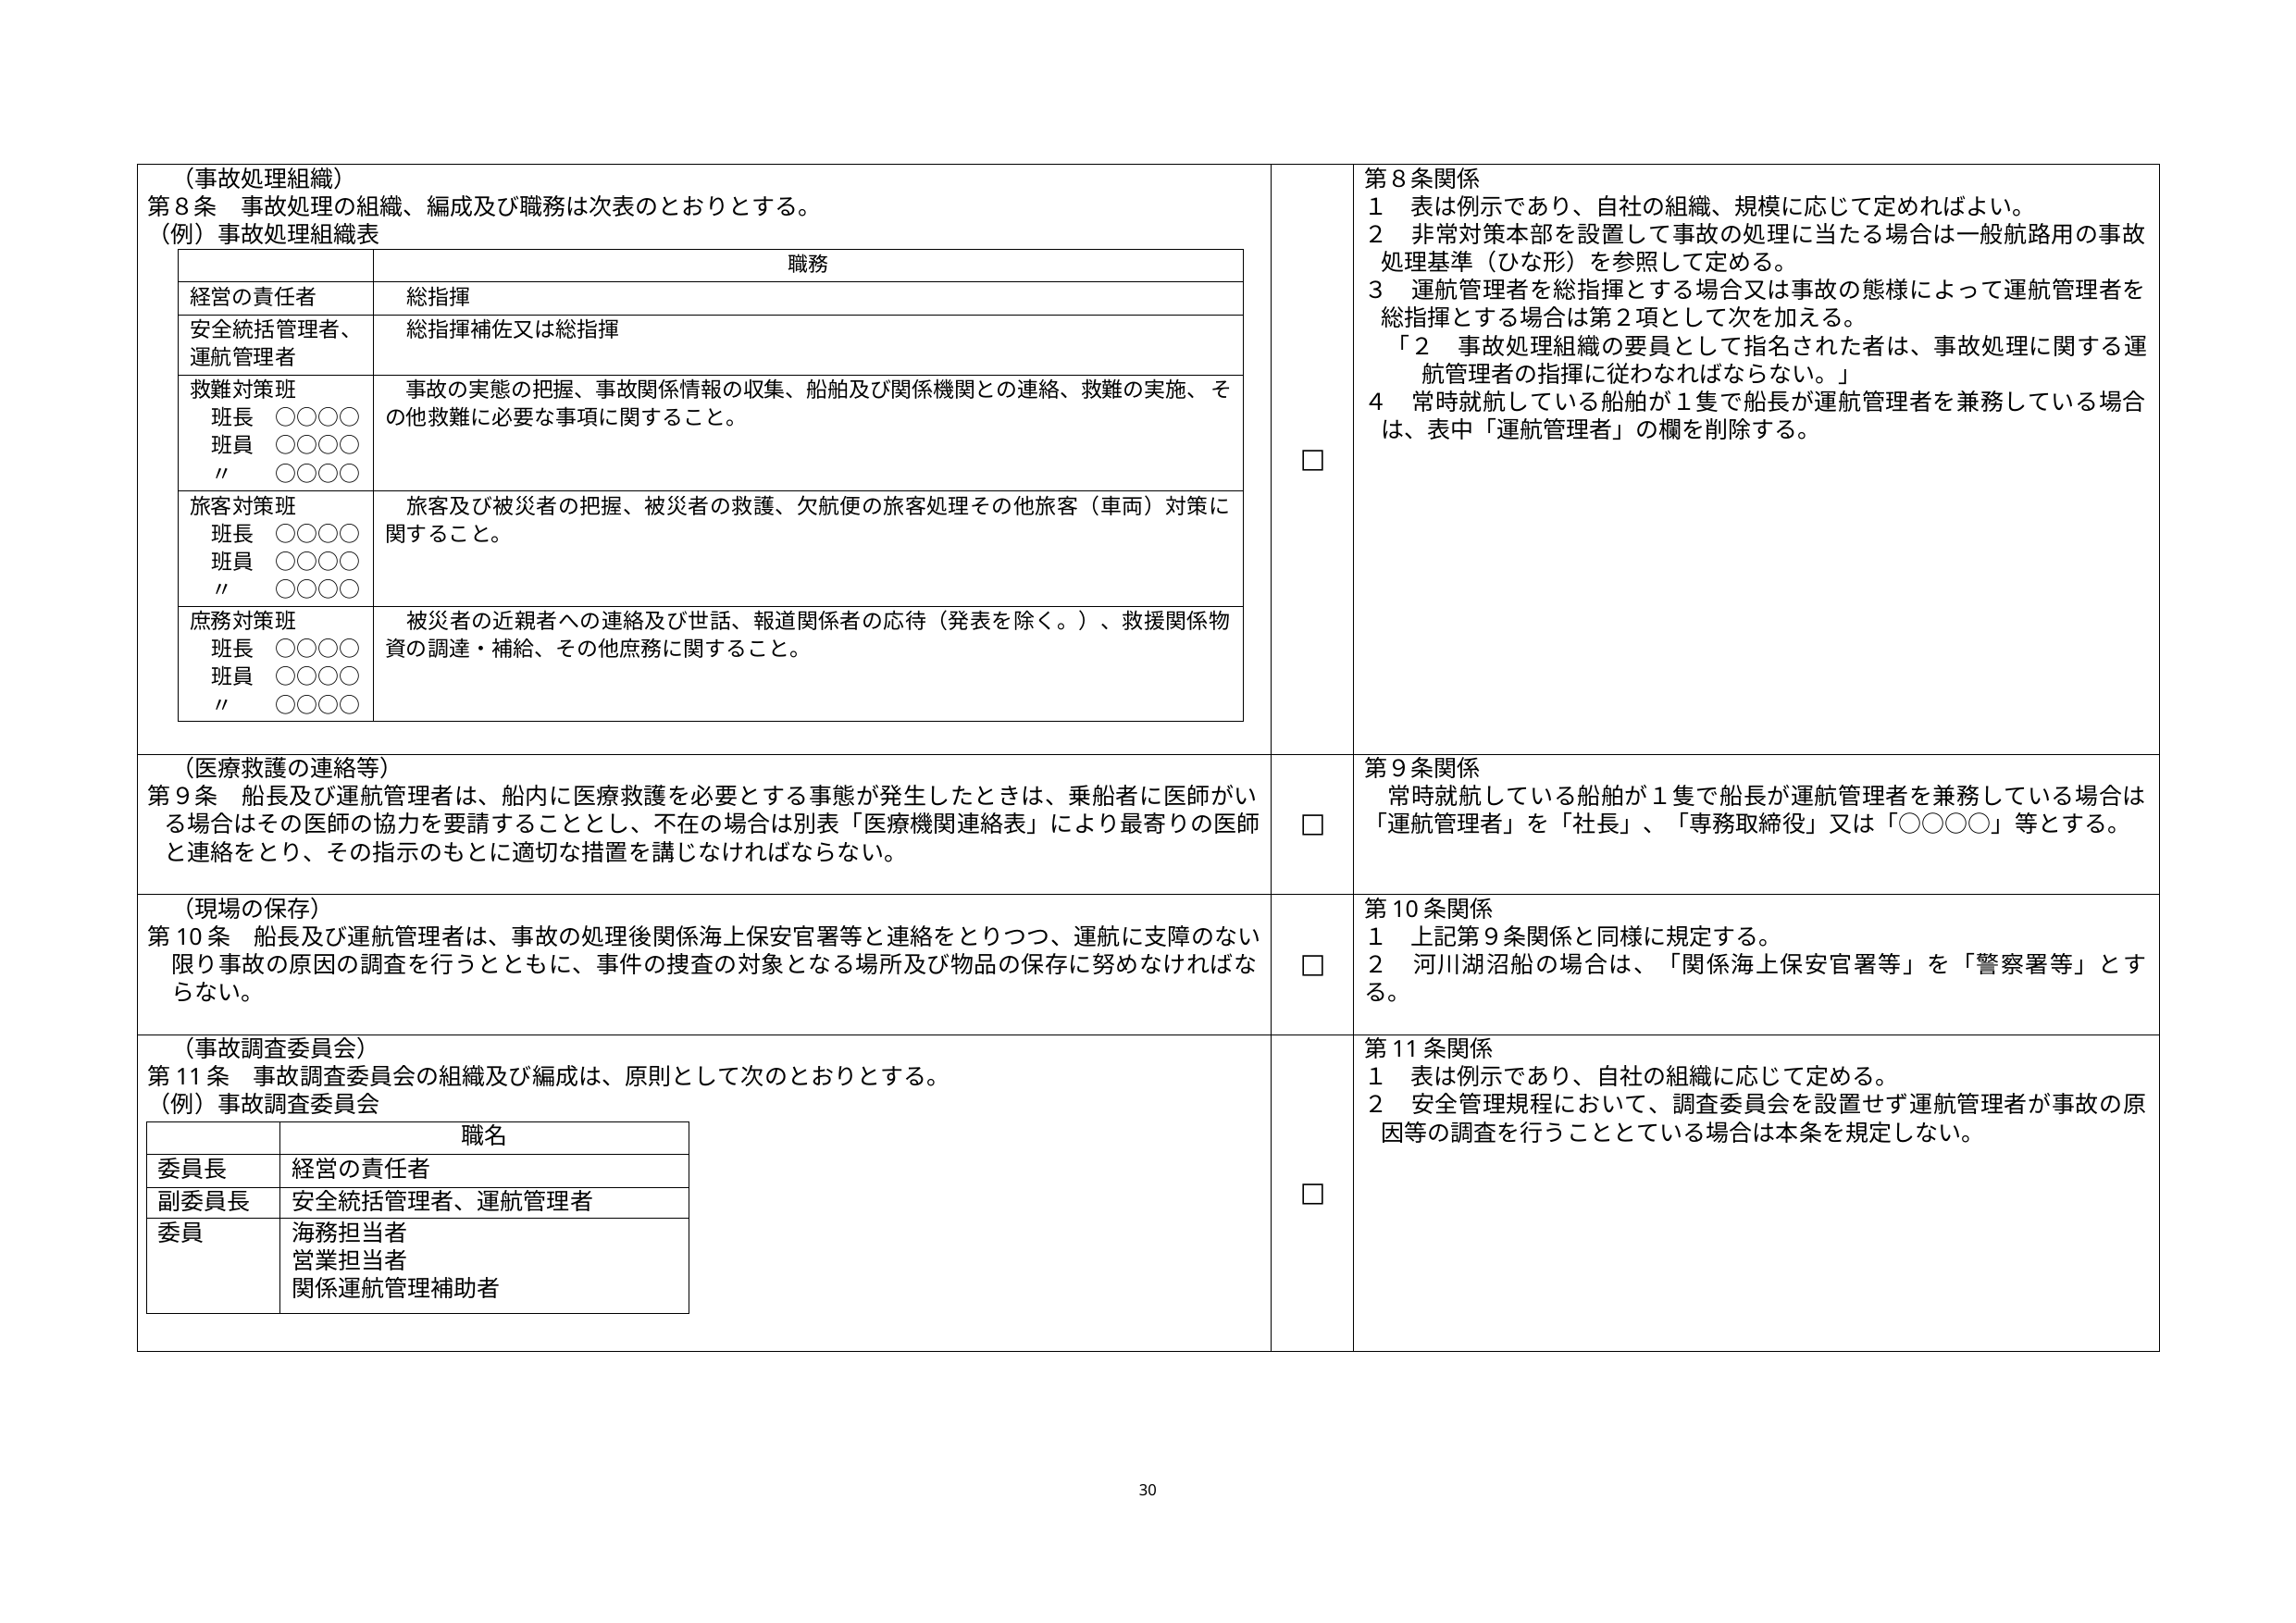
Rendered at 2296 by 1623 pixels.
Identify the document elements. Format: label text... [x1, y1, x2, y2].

table_cell （医療救護の連絡等） 第９条 船長及び運航管理者は、船内に医療救護を必要とする事態が発生したときは、乗船者に医師がいる場合はその医師の協力を要請することとし、不在の場合は別表「医療機関連絡表」により最寄りの医師と連絡をとり、その指示のもとに適切な措置を講じなければならない。 [138, 755, 1271, 894]
table_cell 第10条関係 １ 上記第９条関係と同様に規定する。 ２ 河川湖沼船の場合は、「関係海上保安官署等」を「警察署等」とする。 [1354, 895, 2159, 1035]
table_cell □ [1272, 165, 1353, 753]
table_cell （現場の保存） 第10条 船長及び運航管理者は、事故の処理後関係海上保安官署等と連絡をとりつつ、運航に支障のない限り事故の原因の調査を行うとともに、事件の捜査の対象となる場所及び物品の保存に努めなければならない。 [138, 895, 1271, 1035]
table_cell 第９条関係 常時就航している船舶が１隻で船長が運航管理者を兼務している場合は「運航管理者」を「社長」、「専務取締役」又は「○○○○」等とする。 [1354, 755, 2159, 894]
table_cell 第11条関係 １ 表は例示であり、自社の組織に応じて定める。 ２ 安全管理規程において、調査委員会を設置せず運航管理者が事故の原因等の調査を行うこととている場合は本条を規定しない。 [1354, 1035, 2159, 1350]
table_cell （事故調査委員会） 第11条 事故調査委員会の組織及び編成は、原則として次のとおりとする。 （例）事故調査委員会 [138, 1035, 1271, 1350]
table_cell □ [1272, 895, 1353, 1035]
table_cell □ [1272, 755, 1353, 894]
table_cell □ [1272, 1035, 1353, 1350]
table_cell （事故処理組織） 第８条 事故処理の組織、編成及び職務は次表のとおりとする。 （例）事故処理組織表 [138, 165, 1271, 753]
table_cell 第８条関係 １ 表は例示であり、自社の組織、規模に応じて定めればよい。 ２ 非常対策本部を設置して事故の処理に当たる場合は一般航路用の事故処理基準（ひな形）を参照して定める。 ３ 運航管理者を総指揮とする場合又は事故の態様によって運航管理者を総指揮とする場合は第２項として次を加える。 「２ 事故処理組織の要員として指名された者は、事故処理に関する運航管理者の指揮に従わなればならない。」 ４ 常時就航している船舶が１隻で船長が運航管理者を兼務している場合は、表中「運航管理者」の欄を削除する。 [1354, 165, 2159, 753]
